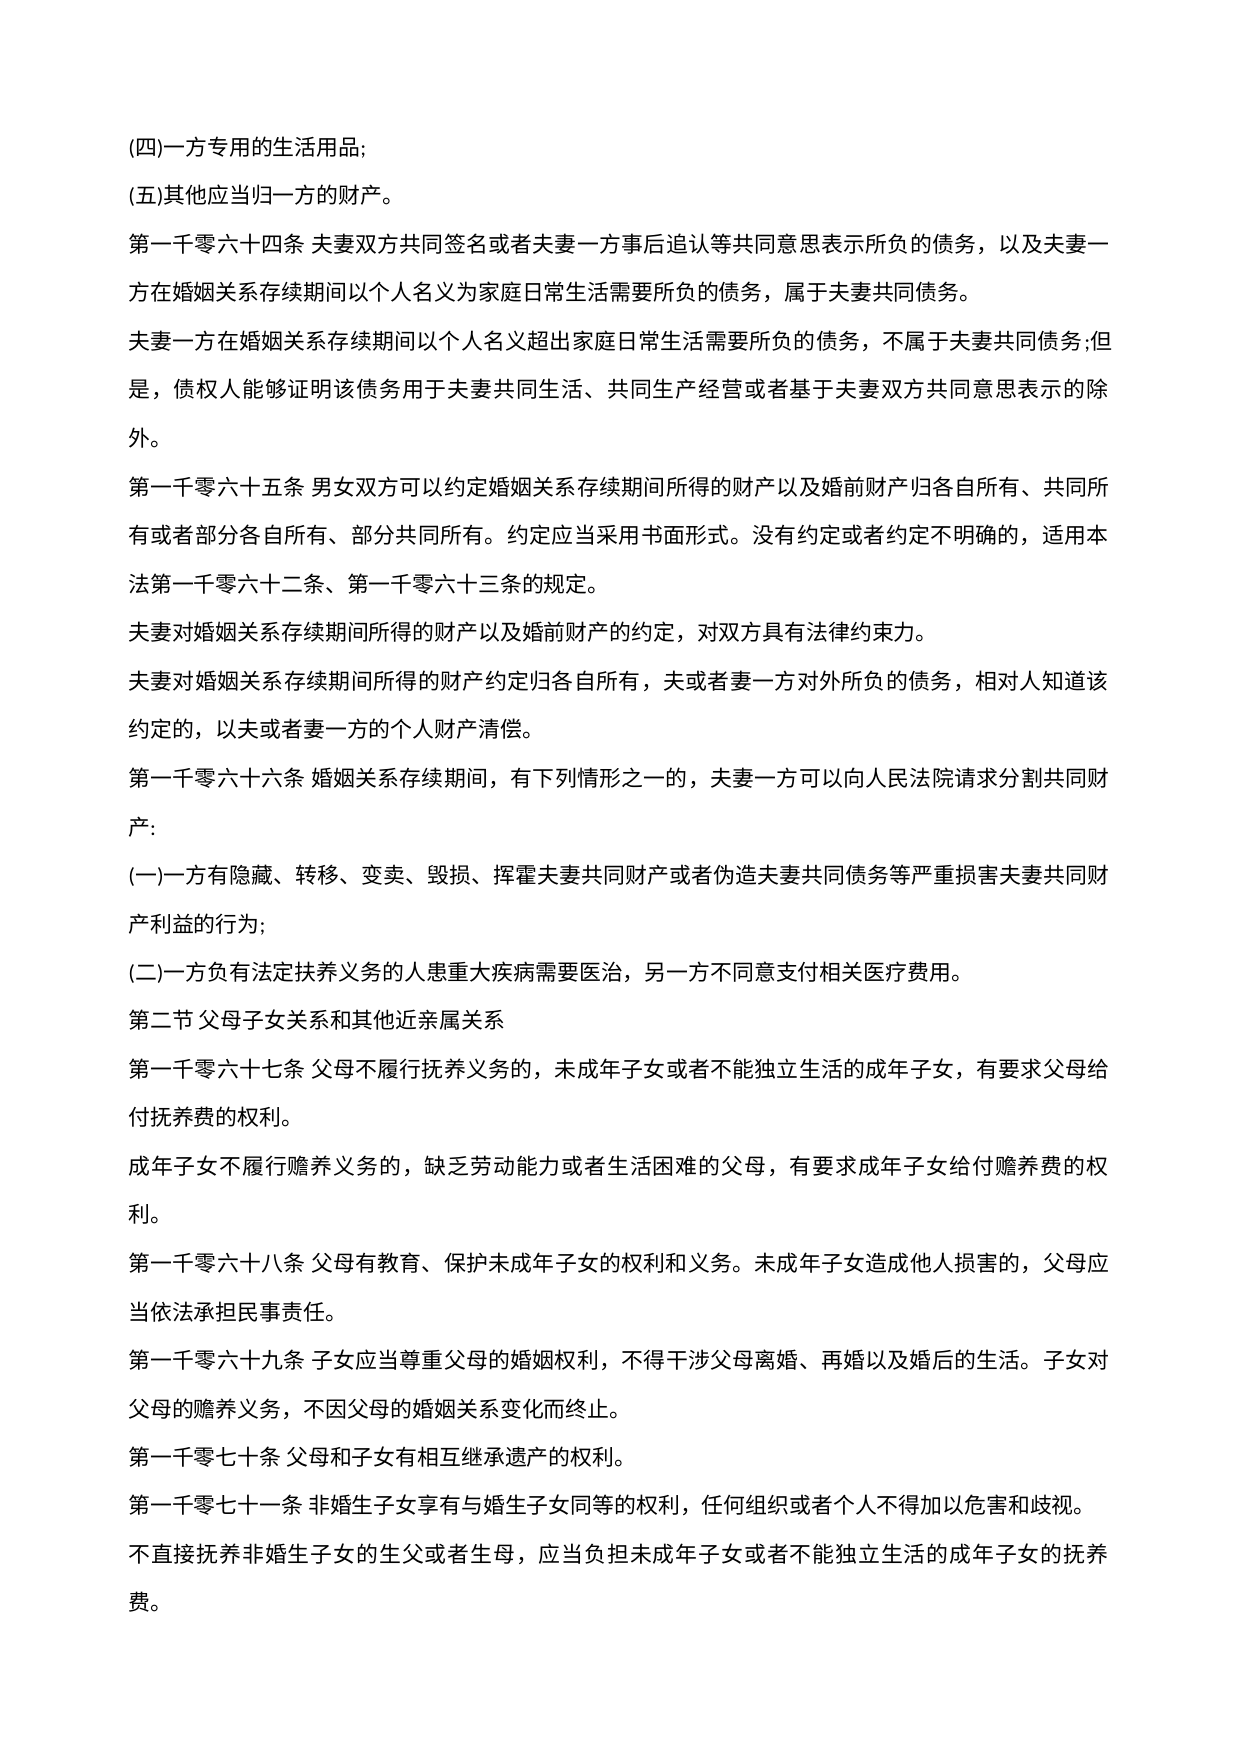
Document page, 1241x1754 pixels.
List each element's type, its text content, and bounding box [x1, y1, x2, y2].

text 第一千零六十六条 婚姻关系存续期间，有下列情形之一的，夫妻一方可以向人民法院请求分割共同财产: [128, 760, 1112, 842]
text 第一千零六十九条 子女应当尊重父母的婚姻权利，不得干涉父母离婚、再婚以及婚后的生活。子女对父母的赡养义务，不因父母的婚姻关系变化而终止。 [128, 1342, 1112, 1424]
text 夫妻一方在婚姻关系存续期间以个人名义超出家庭日常生活需要所负的债务，不属于夫妻共同债务;但是，债权人能够证明该债务用于夫妻共同生活、共同生产经营或者基于夫妻双方共同意思表示的除外。 [128, 323, 1112, 453]
text 第一千零六十八条 父母有教育、保护未成年子女的权利和义务。未成年子女造成他人损害的，父母应当依法承担民事责任。 [128, 1245, 1112, 1327]
text 第一千零六十七条 父母不履行抚养义务的，未成年子女或者不能独立生活的成年子女，有要求父母给付抚养费的权利。 [128, 1051, 1112, 1132]
text 不直接抚养非婚生子女的生父或者生母，应当负担未成年子女或者不能独立生活的成年子女的抚养费。 [128, 1536, 1112, 1617]
text 成年子女不履行赡养义务的，缺乏劳动能力或者生活困难的父母，有要求成年子女给付赡养费的权利。 [128, 1148, 1112, 1229]
text 第一千零七十一条 非婚生子女享有与婚生子女同等的权利，任何组织或者个人不得加以危害和歧视。 [128, 1488, 1112, 1520]
text (二)一方负有法定扶养义务的人患重大疾病需要医治，另一方不同意支付相关医疗费用。 [128, 954, 1112, 987]
text (四)一方专用的生活用品; [128, 129, 1112, 162]
text 夫妻对婚姻关系存续期间所得的财产以及婚前财产的约定，对双方具有法律约束力。 [128, 615, 1112, 647]
text 第一千零六十四条 夫妻双方共同签名或者夫妻一方事后追认等共同意思表示所负的债务，以及夫妻一方在婚姻关系存续期间以个人名义为家庭日常生活需要所负的债务，属于夫妻共同债务。 [128, 226, 1112, 307]
text (一)一方有隐藏、转移、变卖、毁损、挥霍夫妻共同财产或者伪造夫妻共同债务等严重损害夫妻共同财产利益的行为; [128, 857, 1112, 939]
text 第一千零七十条 父母和子女有相互继承遗产的权利。 [128, 1439, 1112, 1472]
text 夫妻对婚姻关系存续期间所得的财产约定归各自所有，夫或者妻一方对外所负的债务，相对人知道该约定的，以夫或者妻一方的个人财产清偿。 [128, 663, 1112, 744]
text 第一千零六十五条 男女双方可以约定婚姻关系存续期间所得的财产以及婚前财产归各自所有、共同所有或者部分各自所有、部分共同所有。约定应当采用书面形式。没有约定或者约定不明确的，适用本法第一千零六十二条、第一千零六十三条的规定。 [128, 469, 1112, 599]
text 第二节 父母子女关系和其他近亲属关系 [128, 1003, 1112, 1035]
text (五)其他应当归一方的财产。 [128, 178, 1112, 210]
